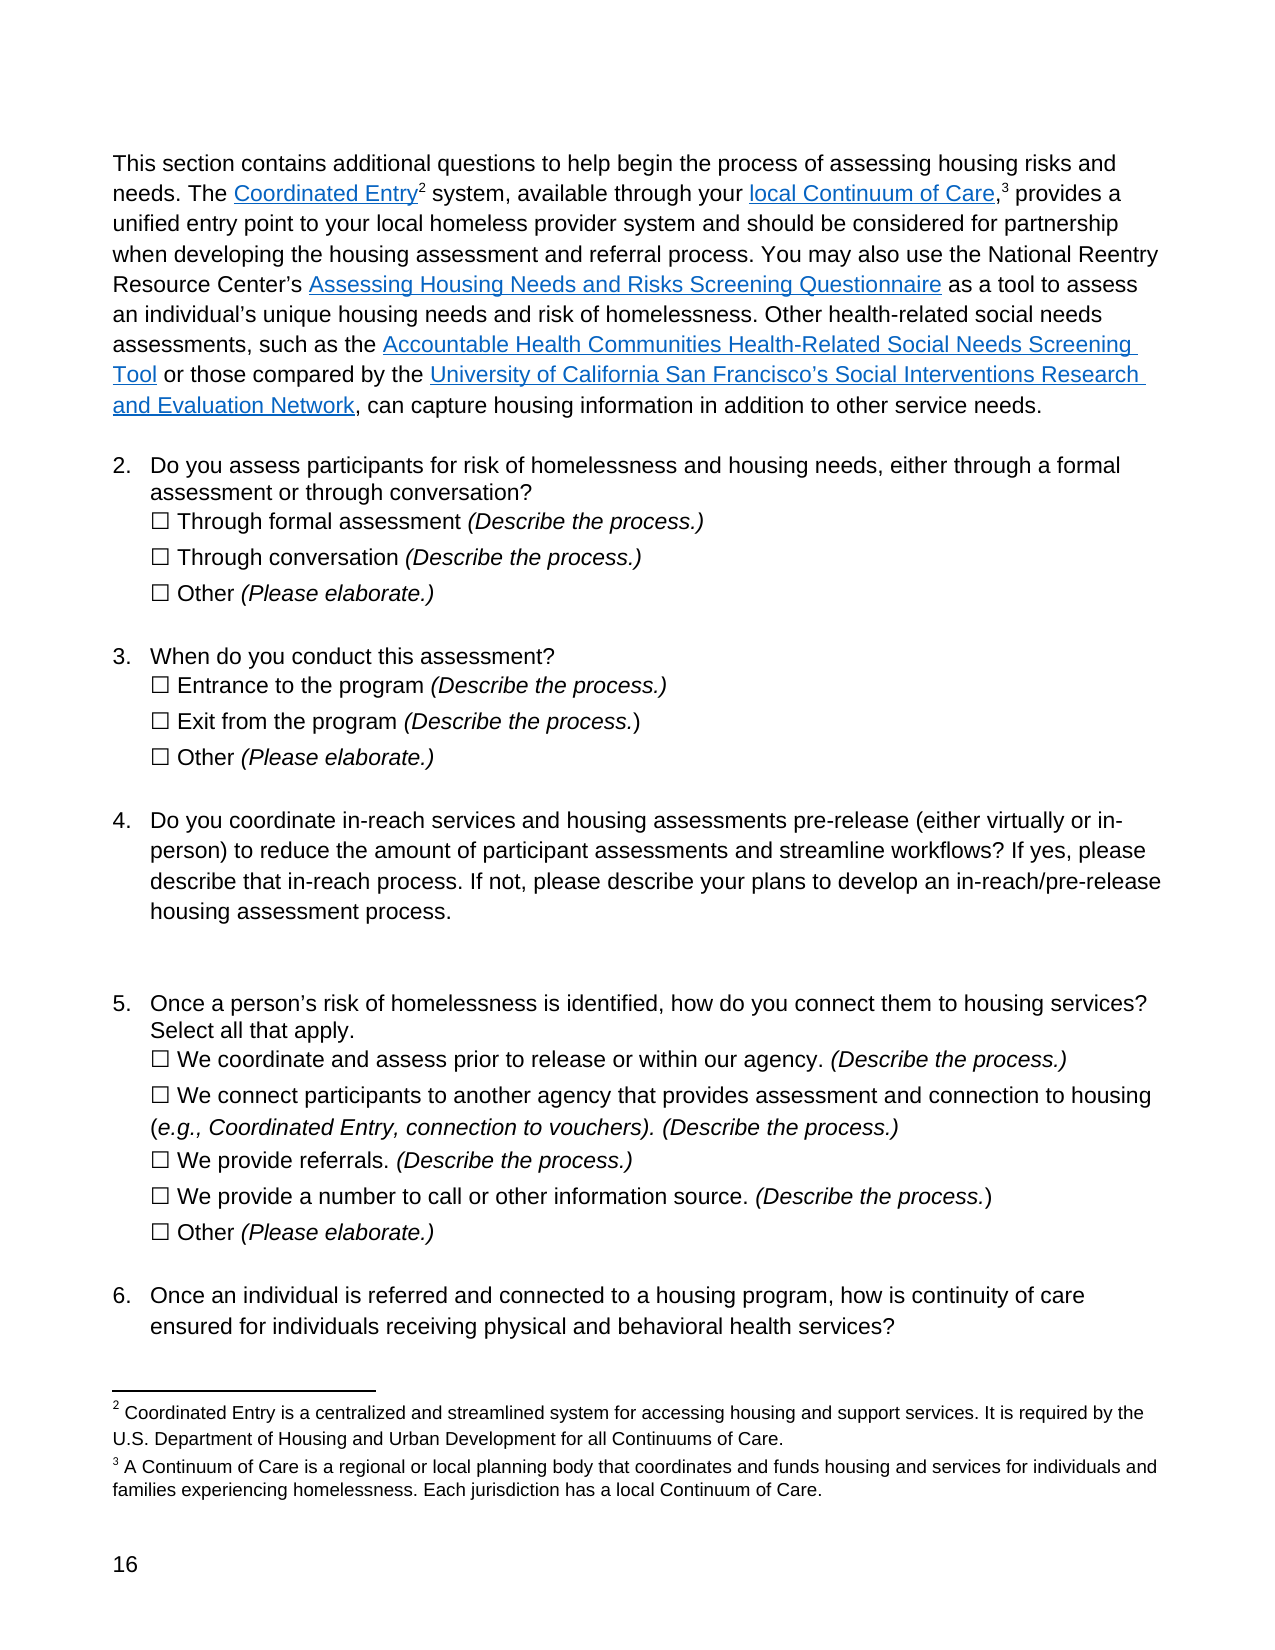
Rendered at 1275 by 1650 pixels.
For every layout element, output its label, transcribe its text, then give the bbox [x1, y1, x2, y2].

list Once a person’s risk of homelessness is identified, how do you connect them to housing services? Select all that apply. [112, 990, 1162, 1043]
text Other (Please elaborate.) [150, 577, 1162, 608]
list Once an individual is referred and connected to a housing program, how is continuity of care ensured for individuals receiving physical and behavioral health services? [112, 1282, 1162, 1339]
text Through formal assessment (Describe the process.) [150, 505, 1162, 536]
text This section contains additional questions to help begin the process of assessing housing risks and needs. The Coordinated Entry system, available through your local Continuum of Care, provides a unified entry point to your local homeless provider system and should be considered for partnership when developing the housing assessment and referral process. You may also use the National Reentry Resource Center’s Assessing Housing Needs and Risks Screening Questionnaire as a tool to assess an individual’s unique housing needs and risk of homelessness. Other health-related social needs assessments, such as the Accountable Health Communities Health-Related Social Needs Screening Tool or those compared by the University of California San Francisco’s Social Interventions Research and Evaluation Network, can capture housing information in addition to other service needs. [112, 150, 1162, 418]
text We provide referrals. (Describe the process.) [112, 1144, 1162, 1176]
text We connect participants to another agency that provides assessment and connection to housing (e.g., Coordinated Entry, connection to vouchers). (Describe the process.) [150, 1079, 1162, 1141]
list Other (Please elaborate.) [150, 741, 1162, 772]
text We coordinate and assess prior to release or within our agency. (Describe the process.) [150, 1043, 1162, 1074]
list Do you coordinate in-reach services and housing assessments pre-release (either virtually or in-person) to reduce the amount of participant assessments and streamline workflows? If yes, please describe that in-reach process. If not, please describe your plans to develop an in-reach/pre-release housing assessment process. [112, 807, 1162, 924]
list When do you conduct this assessment? [112, 643, 1162, 669]
list Exit from the program (Describe the process.) [150, 705, 1162, 736]
text Other (Please elaborate.) [112, 1216, 1162, 1247]
text Through conversation (Describe the process.) [150, 541, 1162, 572]
text We provide a number to call or other information source. (Describe the process.) [112, 1180, 1162, 1212]
list Entrance to the program (Describe the process.) [150, 669, 1162, 700]
list Do you assess participants for risk of homelessness and housing needs, either through a formal assessment or through conversation? [112, 452, 1162, 505]
